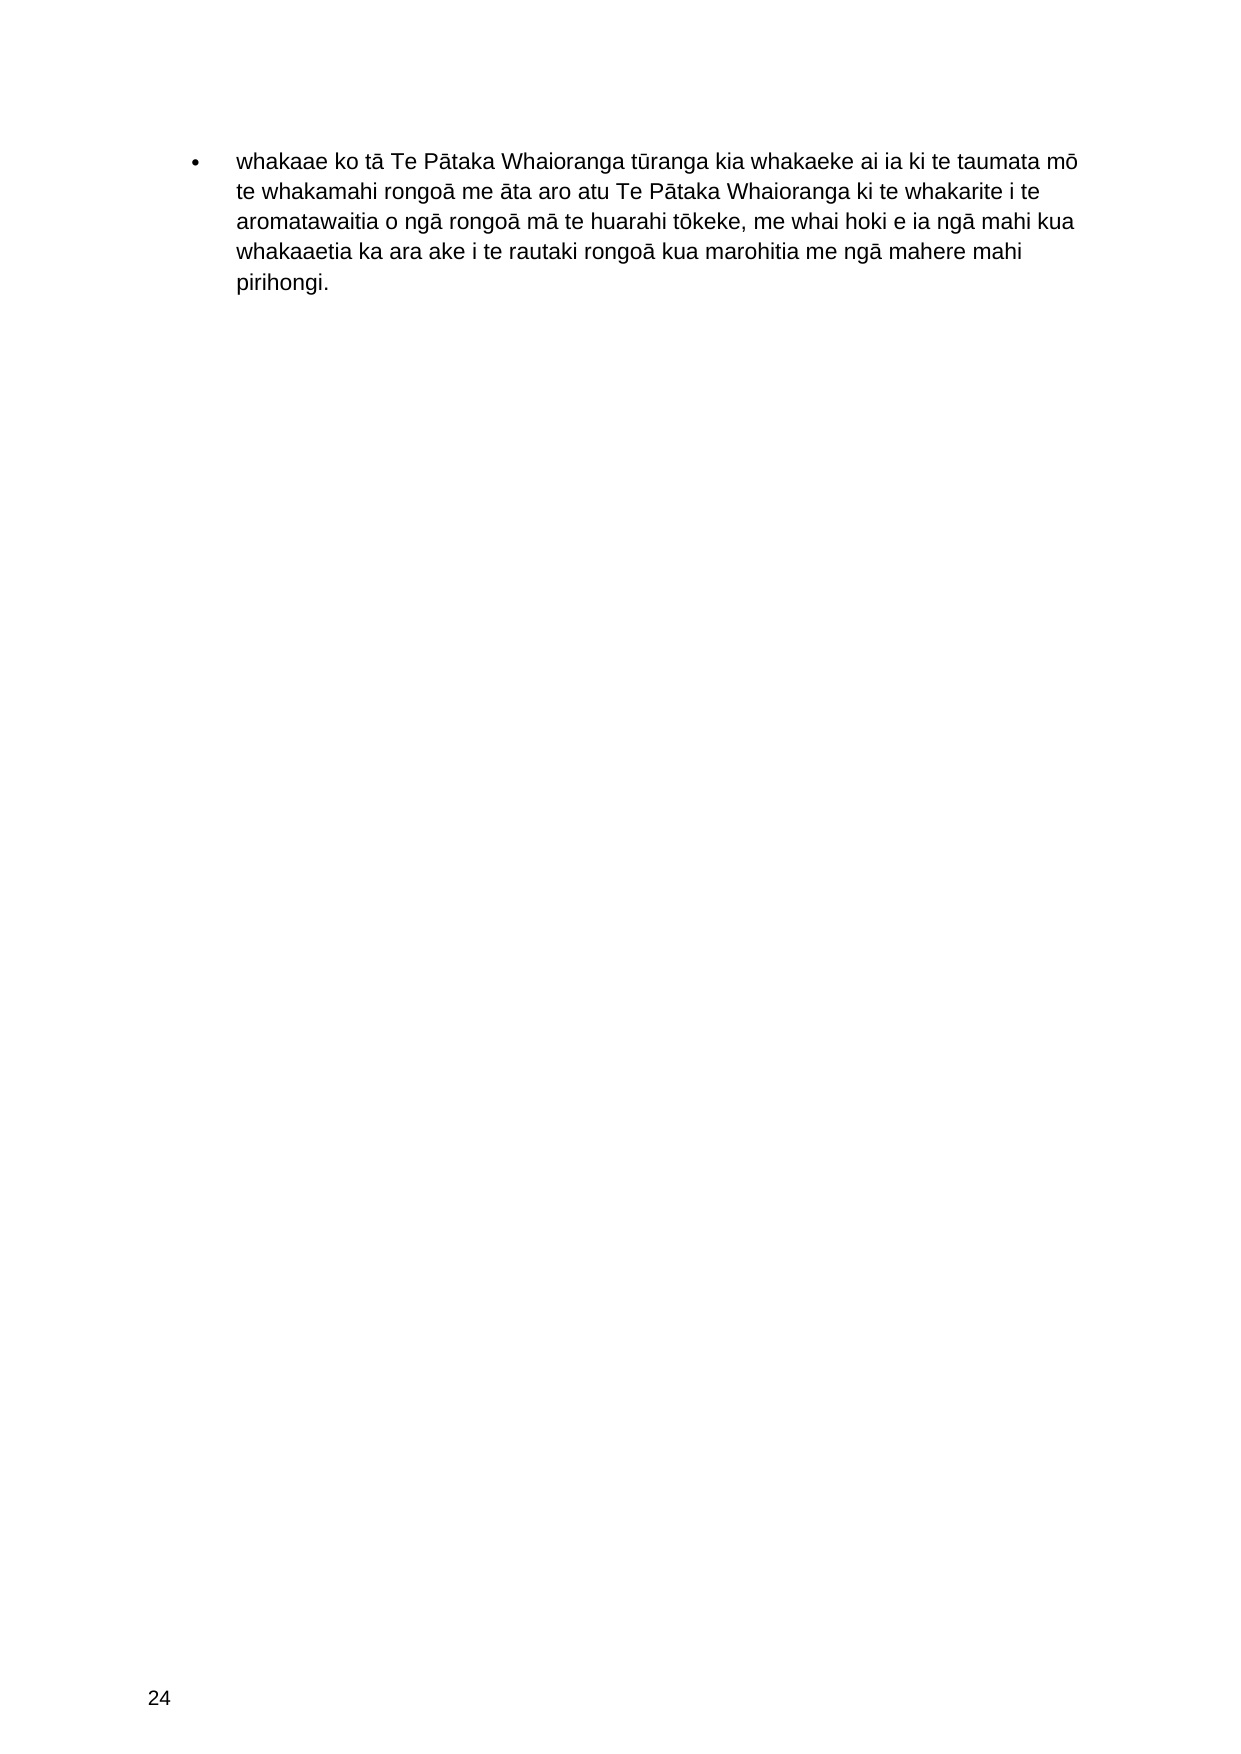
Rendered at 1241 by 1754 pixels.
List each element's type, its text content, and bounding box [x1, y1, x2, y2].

text whakaae ko tā Te Pātaka Whaioranga tūranga kia whakaeke ai ia ki te taumata mō te whakamahi rongoā me āta aro atu Te Pātaka Whaioranga ki te whakarite i te aromatawaitia o ngā rongoā mā te huarahi tōkeke, me whai hoki e ia ngā mahi kua whakaaetia ka ara ake i te rautaki rongoā kua marohitia me ngā mahere mahi pirihongi. [192, 148, 1092, 295]
